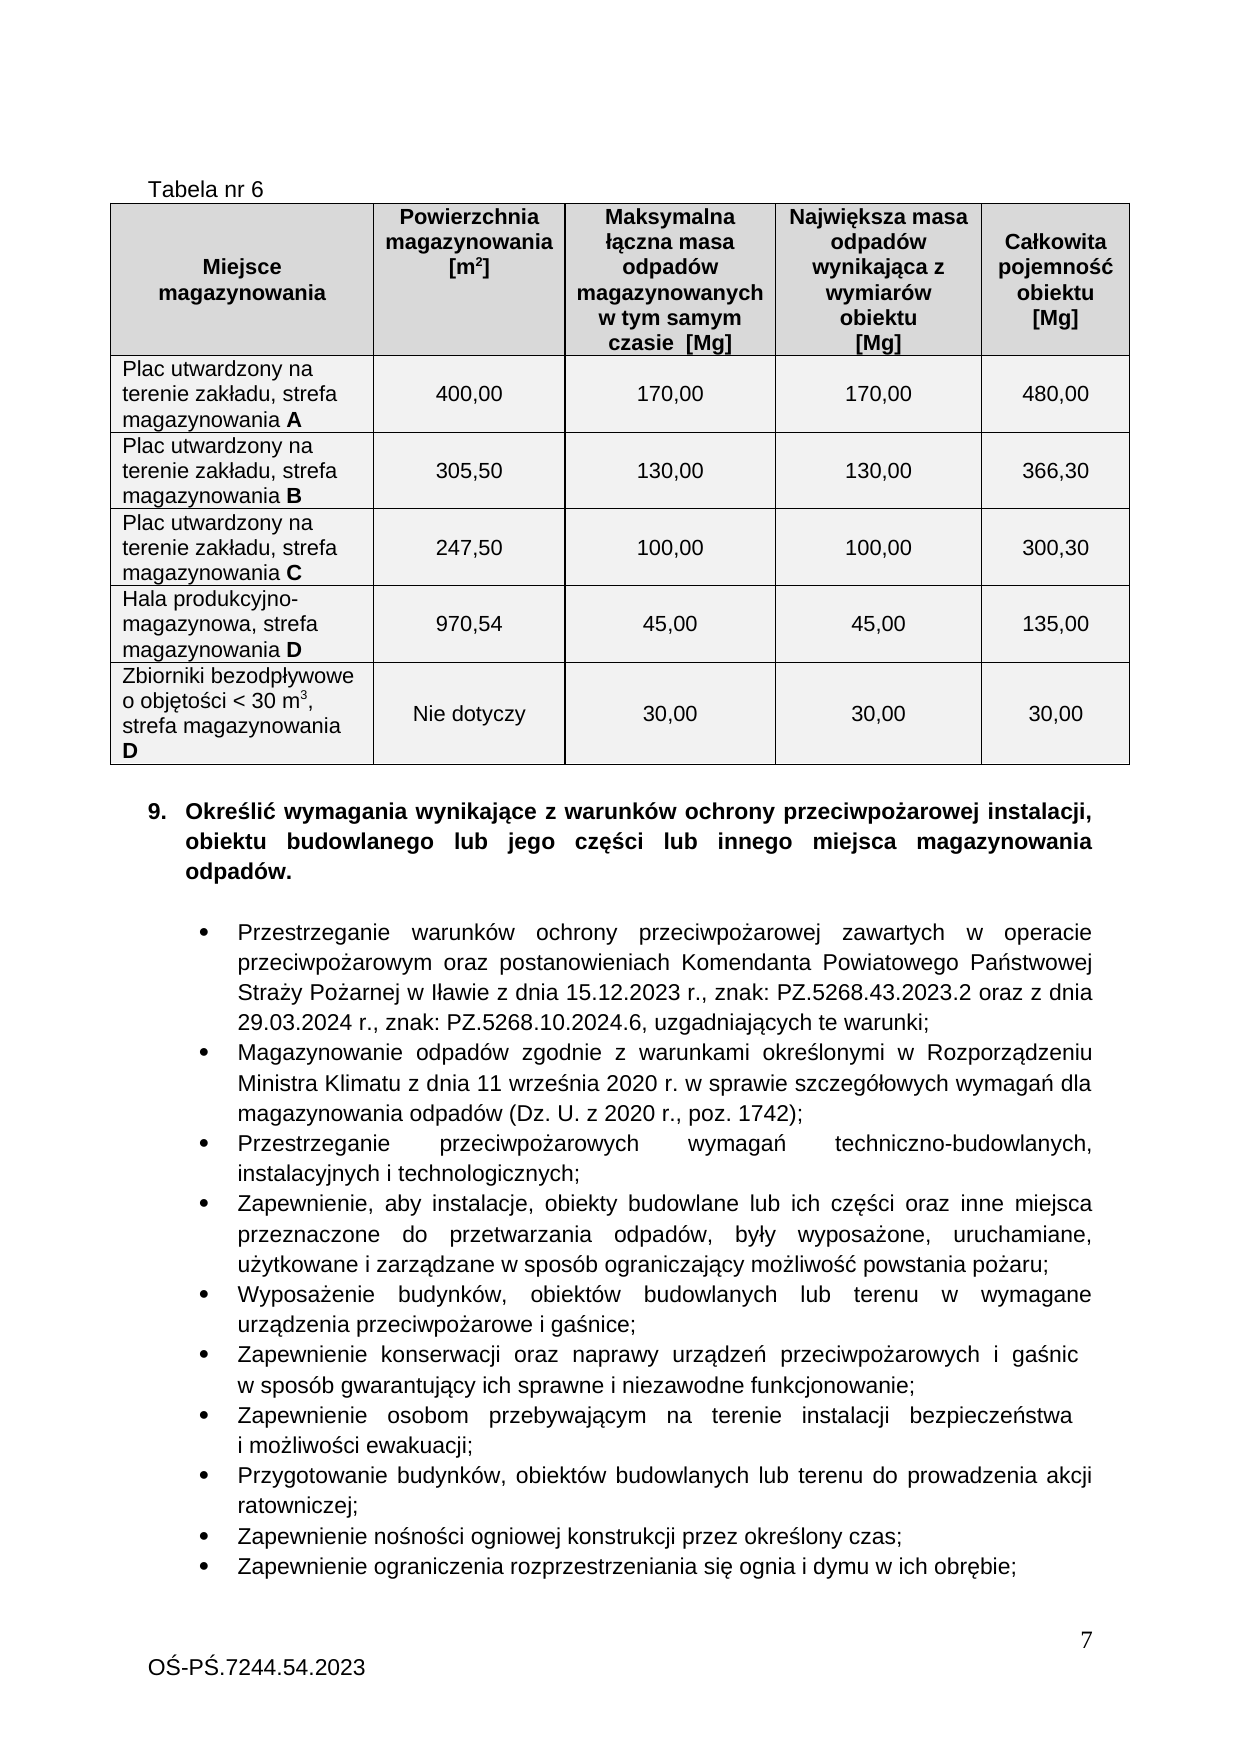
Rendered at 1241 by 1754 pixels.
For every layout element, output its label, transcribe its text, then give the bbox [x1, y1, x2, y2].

table_cell 100,00 [566, 509, 775, 585]
table_cell 30,00 [566, 663, 775, 763]
list Przygotowanie budynków, obiektów budowlanych lub terenu do prowadzenia akcji ratowniczej; [200, 1462, 1093, 1519]
list Zapewnienie, aby instalacje, obiekty budowlane lub ich części oraz inne miejsca przeznaczone do przetwarzania odpadów, były wyposażone, uruchamiane, użytkowane i zarządzane w sposób ograniczający możliwość powstania pożaru; [200, 1190, 1093, 1277]
table_header Całkowita pojemność obiektu [Mg] [982, 204, 1129, 355]
table_cell Plac utwardzony na terenie zakładu, strefa magazynowania B [111, 433, 373, 508]
table_cell 135,00 [982, 586, 1129, 662]
table_cell 970,54 [374, 586, 564, 662]
table_cell Plac utwardzony na terenie zakładu, strefa magazynowania A [111, 356, 373, 432]
table_cell 130,00 [776, 433, 981, 508]
table_cell 305,50 [374, 433, 564, 508]
table_header Maksymalna łączna masa odpadów magazynowanych w tym samym czasie [Mg] [566, 204, 775, 355]
text Tabela nr 6 [148, 176, 1093, 203]
table_cell 170,00 [776, 356, 981, 432]
table_cell 170,00 [566, 356, 775, 432]
table_cell 100,00 [776, 509, 981, 585]
table_cell 400,00 [374, 356, 564, 432]
list Zapewnienie osobom przebywającym na terenie instalacji bezpieczeństwa i możliwości ewakuacji; [200, 1402, 1093, 1458]
table_cell Hala produkcyjno-magazynowa, strefa magazynowania D [111, 586, 373, 662]
table_cell 45,00 [566, 586, 775, 662]
table_cell 366,30 [982, 433, 1129, 508]
table_header Największa masa odpadów wynikająca z wymiarów obiektu [Mg] [776, 204, 981, 355]
table_cell Nie dotyczy [374, 663, 564, 763]
table_header Powierzchnia magazynowania [m2] [374, 204, 564, 355]
table_header Miejsce magazynowania [111, 204, 373, 355]
list Zapewnienie konserwacji oraz naprawy urządzeń przeciwpożarowych i gaśnic w sposób gwarantujący ich sprawne i niezawodne funkcjonowanie; [200, 1341, 1093, 1398]
list Przestrzeganie warunków ochrony przeciwpożarowej zawartych w operacie przeciwpożarowym oraz postanowieniach Komendanta Powiatowego Państwowej Straży Pożarnej w Iławie z dnia 15.12.2023 r., znak: PZ.5268.43.2023.2 oraz z dnia 29.03.2024 r., znak: PZ.5268.10.2024.6, uzgadniających te warunki; [200, 918, 1093, 1035]
list Wyposażenie budynków, obiektów budowlanych lub terenu w wymagane urządzenia przeciwpożarowe i gaśnice; [200, 1281, 1093, 1337]
list Zapewnienie ograniczenia rozprzestrzeniania się ognia i dymu w ich obrębie; [200, 1553, 1093, 1579]
list Określić wymagania wynikające z warunków ochrony przeciwpożarowej instalacji, obiektu budowlanego lub jego części lub innego miejsca magazynowania odpadów. [148, 798, 1093, 884]
list Zapewnienie nośności ogniowej konstrukcji przez określony czas; [200, 1523, 1093, 1549]
table_cell 45,00 [776, 586, 981, 662]
table_cell 30,00 [776, 663, 981, 763]
table_cell Zbiorniki bezodpływowe o objętości < 30 m3, strefa magazynowania D [111, 663, 373, 763]
table_cell 130,00 [566, 433, 775, 508]
list Przestrzeganie przeciwpożarowych wymagań techniczno-budowlanych, instalacyjnych i technologicznych; [200, 1130, 1093, 1186]
table_cell Plac utwardzony na terenie zakładu, strefa magazynowania C [111, 509, 373, 585]
table_cell 480,00 [982, 356, 1129, 432]
table_cell 300,30 [982, 509, 1129, 585]
list Magazynowanie odpadów zgodnie z warunkami określonymi w Rozporządzeniu Ministra Klimatu z dnia 11 września 2020 r. w sprawie szczegółowych wymagań dla magazynowania odpadów (Dz. U. z 2020 r., poz. 1742); [200, 1039, 1093, 1126]
table_cell 247,50 [374, 509, 564, 585]
table_cell 30,00 [982, 663, 1129, 763]
